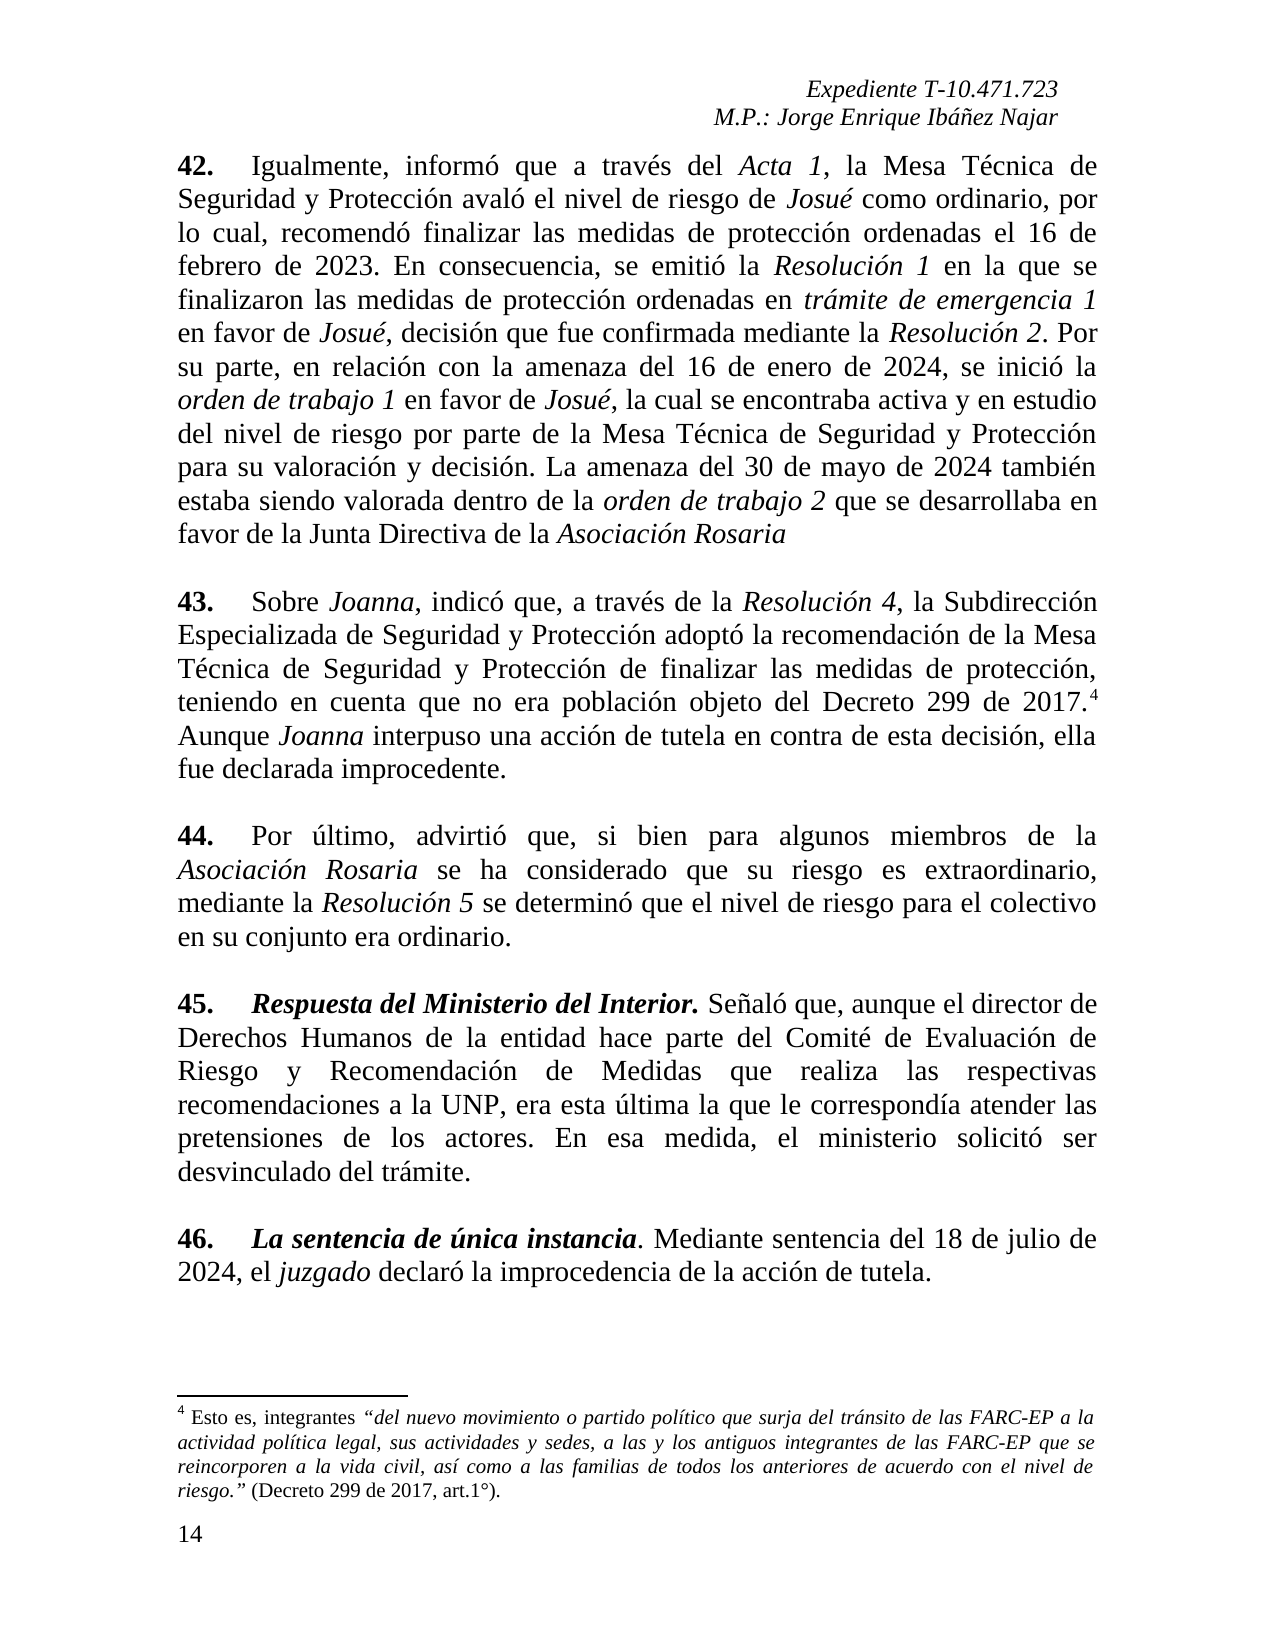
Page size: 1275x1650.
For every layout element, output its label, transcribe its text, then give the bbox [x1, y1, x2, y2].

list Sobre Joanna, indicó que, a través de la Resolución 4, la Subdirección Especializada de Seguridad y Protección adoptó la recomendación de la Mesa Técnica de Seguridad y Protección de finalizar las medidas de protección, teniendo en cuenta que no era población objeto del Decreto 299 de 2017. Aunque Joanna interpuso una acción de tutela en contra de esta decisión, ella fue declarada improcedente. [177, 584, 1098, 785]
list Por último, advirtió que, si bien para algunos miembros de la Asociación Rosaria se ha considerado que su riesgo es extraordinario, mediante la Resolución 5 se determinó que el nivel de riesgo para el colectivo en su conjunto era ordinario. [177, 818, 1098, 953]
list La sentencia de única instancia. Mediante sentencia del 18 de julio de 2024, el juzgado declaró la improcedencia de la acción de tutela. [177, 1221, 1098, 1288]
list Respuesta del Ministerio del Interior. Señaló que, aunque el director de Derechos Humanos de la entidad hace parte del Comité de Evaluación de Riesgo y Recomendación de Medidas que realiza las respectivas recomendaciones a la UNP, era esta última la que le correspondía atender las pretensiones de los actores. En esa medida, el ministerio solicitó ser desvinculado del trámite. [177, 986, 1098, 1187]
list Igualmente, informó que a través del Acta 1, la Mesa Técnica de Seguridad y Protección avaló el nivel de riesgo de Josué como ordinario, por lo cual, recomendó finalizar las medidas de protección ordenadas el 16 de febrero de 2023. En consecuencia, se emitió la Resolución 1 en la que se finalizaron las medidas de protección ordenadas en trámite de emergencia 1 en favor de Josué, decisión que fue confirmada mediante la Resolución 2. Por su parte, en relación con la amenaza del 16 de enero de 2024, se inició la orden de trabajo 1 en favor de Josué, la cual se encontraba activa y en estudio del nivel de riesgo por parte de la Mesa Técnica de Seguridad y Protección para su valoración y decisión. La amenaza del 30 de mayo de 2024 también estaba siendo valorada dentro de la orden de trabajo 2 que se desarrollaba en favor de la Junta Directiva de la Asociación Rosaria [177, 148, 1098, 550]
